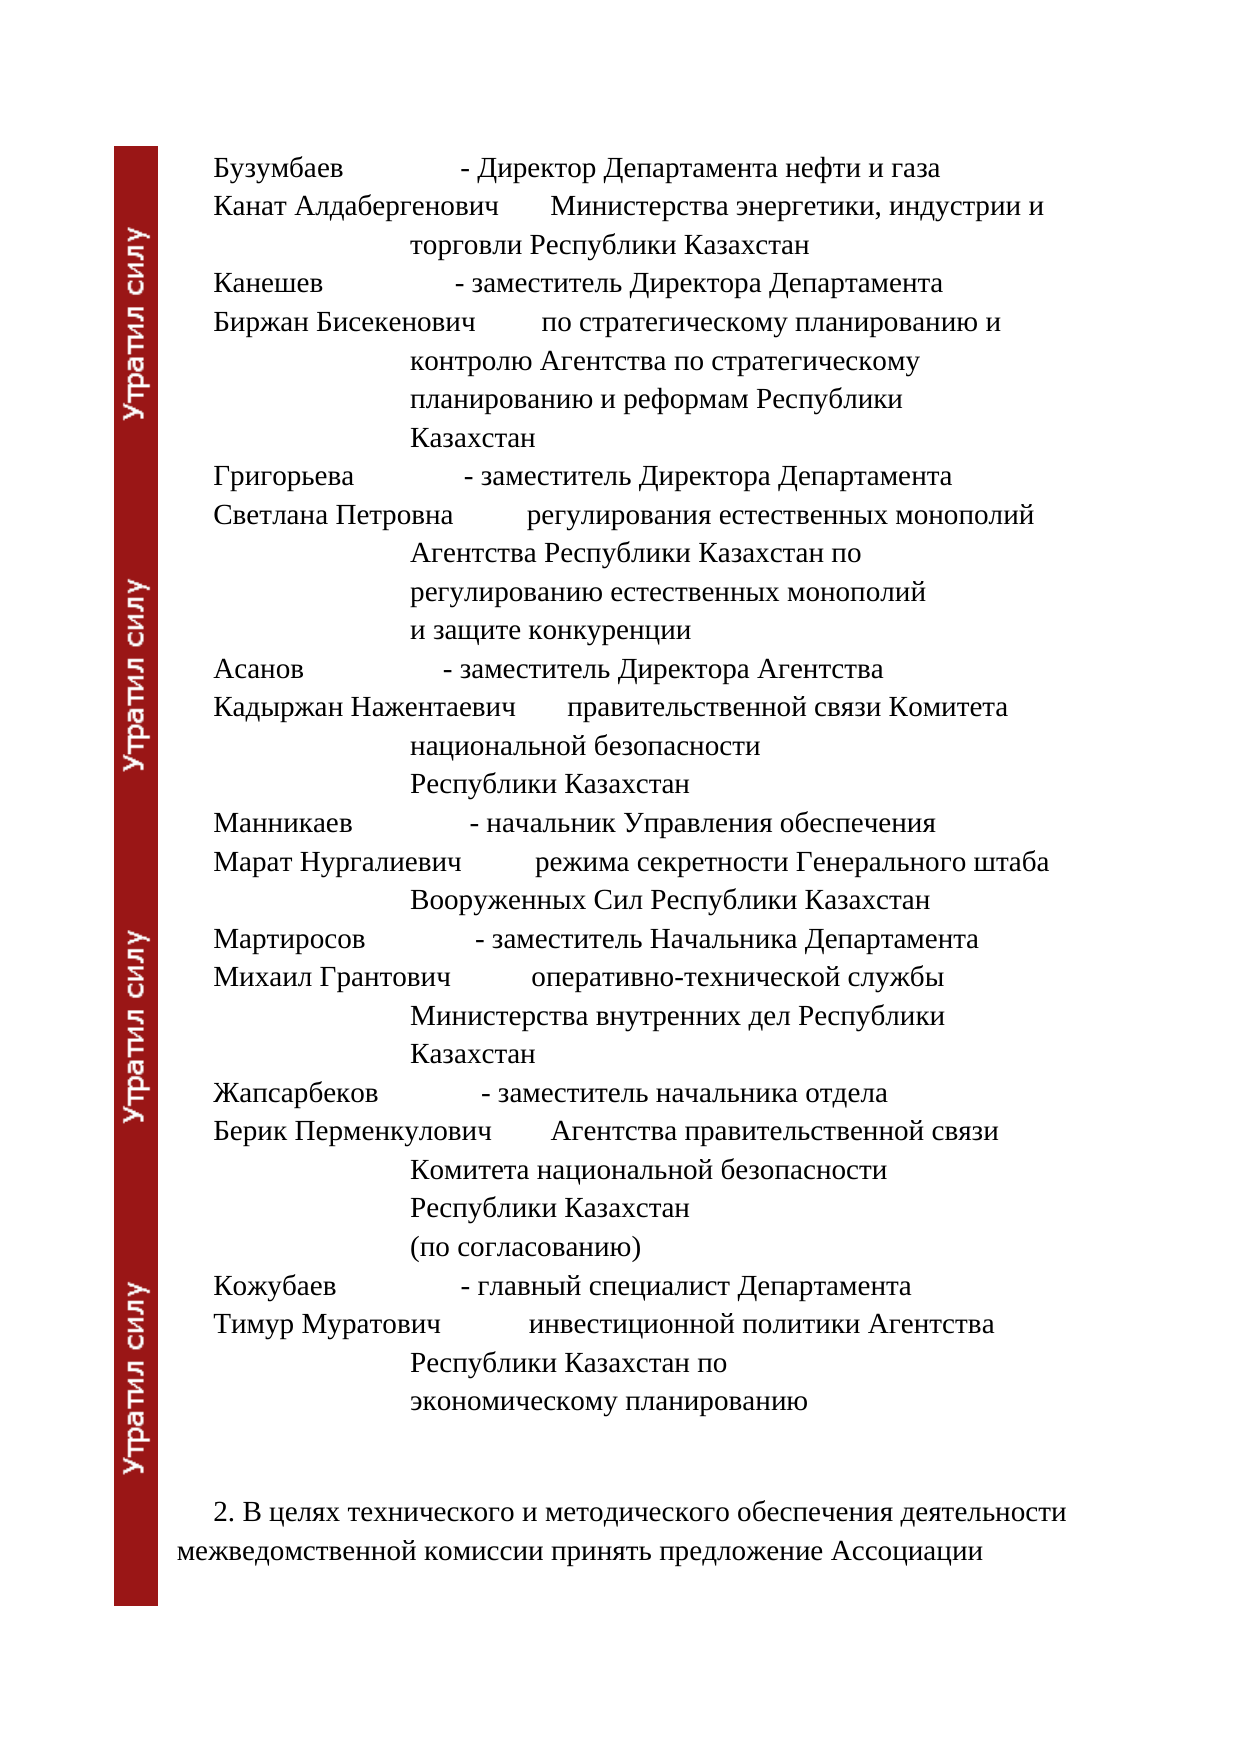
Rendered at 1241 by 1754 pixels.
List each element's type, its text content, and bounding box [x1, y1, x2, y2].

text Тимур Муратович инвестиционной политики Агентства [112, 1306, 1128, 1340]
text Канат Алдабергенович Министерства энергетики, индустрии и [112, 188, 1128, 222]
picture [114, 1070, 158, 1075]
picture [114, 1031, 158, 1036]
text межведомственной комиссии принять предложение Ассоциации [112, 1533, 1128, 1567]
text контролю Агентства по стратегическому [112, 343, 1128, 376]
text (по согласованию) [112, 1229, 1128, 1263]
picture [114, 762, 158, 767]
text Республики Казахстан [112, 1191, 1128, 1224]
text Григорьева - заместитель Директора Департамента [112, 458, 1128, 492]
text Агентства Республики Казахстан по [112, 535, 1128, 569]
picture [114, 646, 158, 651]
text Михаил Грантович оперативно-технической службы [112, 959, 1128, 993]
text Берик Перменкулович Агентства правительственной связи [112, 1113, 1128, 1147]
text планированию и реформам Республики [112, 381, 1128, 415]
text Биржан Бисекенович по стратегическому планированию и [112, 304, 1128, 338]
text Республики Казахстан [112, 767, 1128, 800]
text Манникаев - начальник Управления обеспечения [112, 805, 1128, 839]
text торговли Республики Казахстан [112, 227, 1128, 261]
picture [114, 183, 158, 188]
picture [114, 1340, 158, 1345]
text Канешев - заместитель Директора Департамента [112, 266, 1128, 299]
picture [114, 954, 158, 959]
text Казахстан [112, 1036, 1128, 1070]
text Марат Нургалиевич режима секретности Генерального штаба [112, 844, 1128, 877]
picture [114, 1378, 158, 1383]
picture [114, 1224, 158, 1229]
picture [114, 684, 158, 689]
picture [114, 376, 158, 381]
picture [114, 338, 158, 343]
picture [114, 1108, 158, 1113]
picture [114, 492, 158, 497]
picture [114, 415, 158, 420]
text Кадыржан Нажентаевич правительственной связи Комитета [112, 689, 1128, 723]
picture [114, 453, 158, 458]
text Асанов - заместитель Директора Агентства [112, 651, 1128, 684]
picture [114, 916, 158, 921]
text Казахстан [112, 420, 1128, 453]
picture [114, 993, 158, 998]
text регулированию естественных монополий [112, 574, 1128, 607]
text экономическому планированию [112, 1383, 1128, 1417]
text Вооруженных Сил Республики Казахстан [112, 882, 1128, 916]
picture [114, 222, 158, 227]
text Бузумбаев - Директор Департамента нефти и газа [112, 150, 1128, 183]
picture [114, 1186, 158, 1191]
text и защите конкуренции [112, 612, 1128, 646]
picture [114, 146, 158, 150]
picture [114, 299, 158, 304]
text Жапсарбеков - заместитель начальника отдела [112, 1075, 1128, 1108]
picture [114, 839, 158, 844]
text Мартиросов - заместитель Начальника Департамента [112, 921, 1128, 954]
picture [114, 800, 158, 805]
text Кожубаев - главный специалист Департамента [112, 1268, 1128, 1301]
text национальной безопасности [112, 728, 1128, 762]
text Министерства внутренних дел Республики [112, 998, 1128, 1031]
text Республики Казахстан по [112, 1345, 1128, 1378]
picture [114, 1301, 158, 1306]
text Комитета национальной безопасности [112, 1152, 1128, 1186]
picture [114, 723, 158, 728]
picture [114, 1147, 158, 1152]
picture [114, 877, 158, 882]
picture [114, 607, 158, 612]
picture [114, 1528, 158, 1533]
picture [114, 530, 158, 535]
picture [114, 1567, 158, 1606]
text 2. В целях технического и методического обеспечения деятельности [112, 1494, 1128, 1528]
text Светлана Петровна регулирования естественных монополий [112, 497, 1128, 530]
picture [114, 1263, 158, 1268]
picture [114, 1417, 158, 1494]
picture [114, 261, 158, 266]
picture [114, 569, 158, 574]
